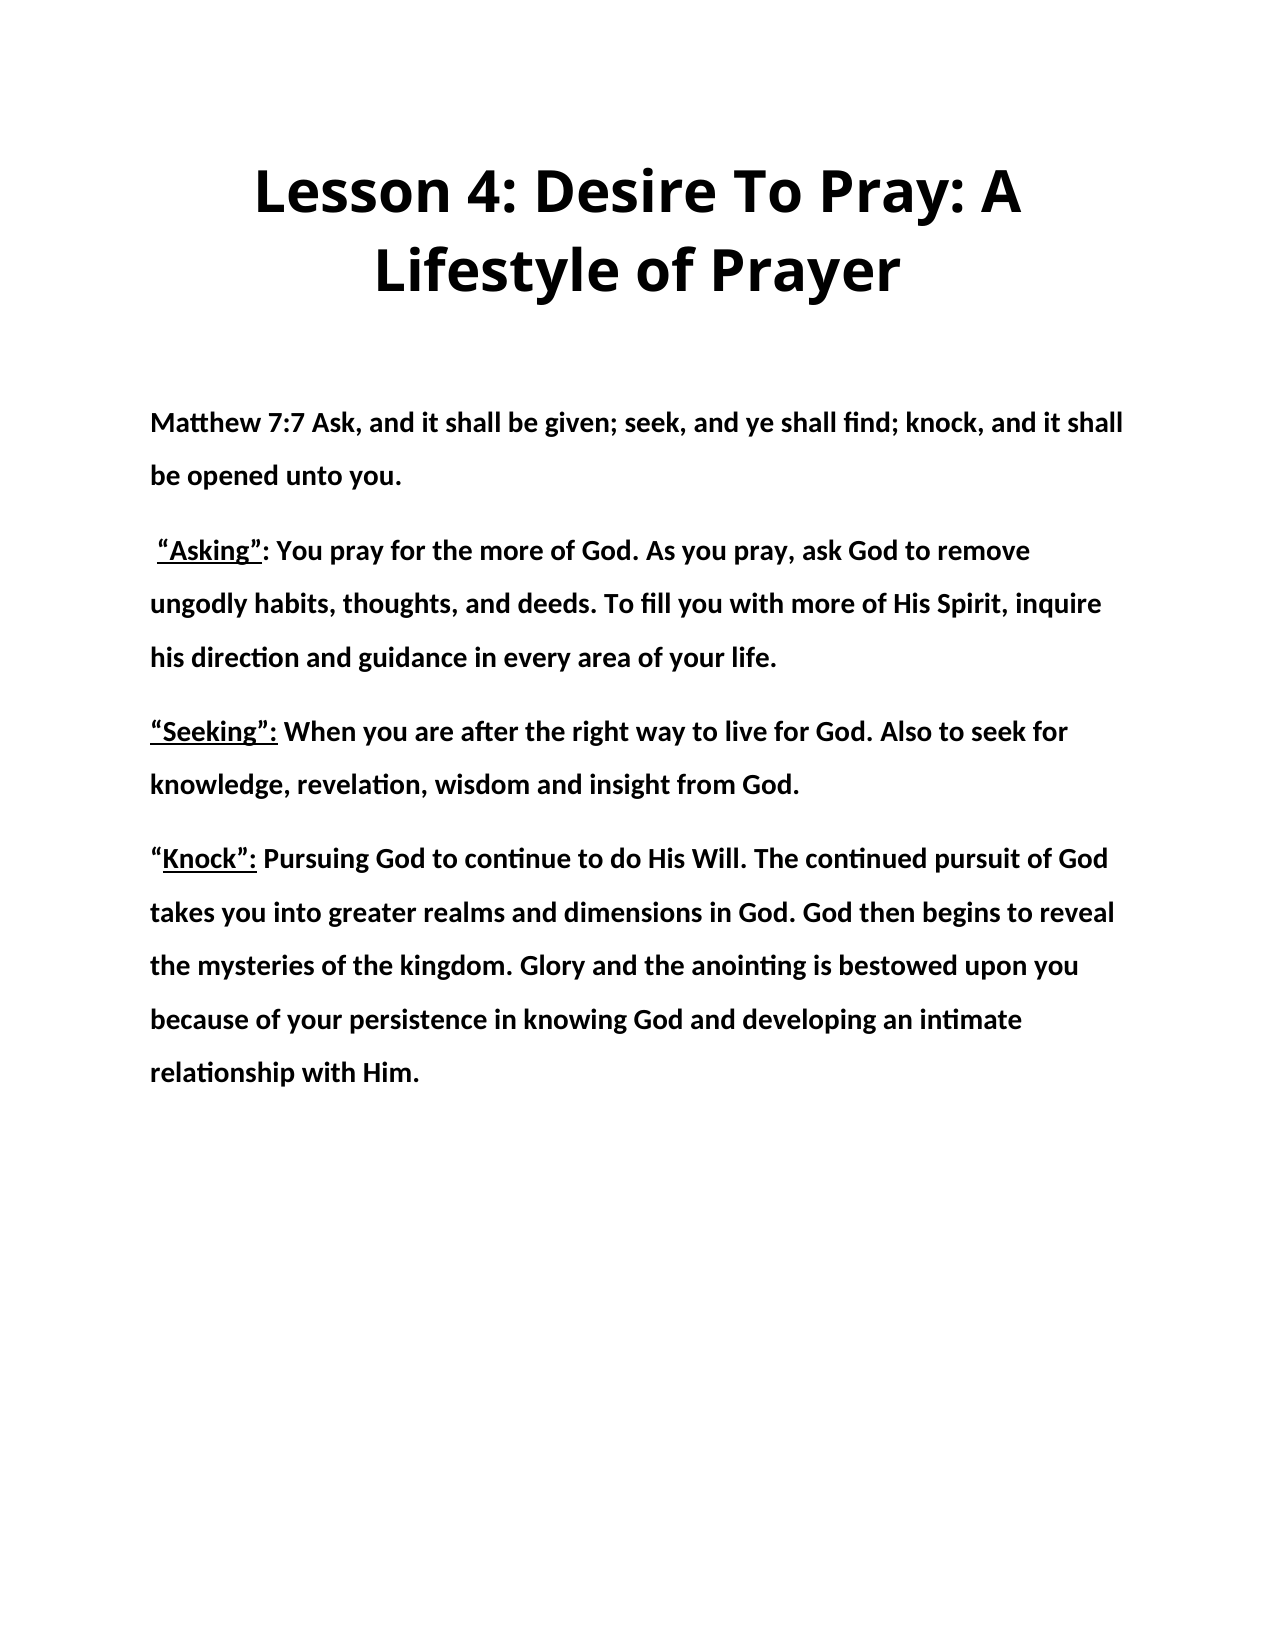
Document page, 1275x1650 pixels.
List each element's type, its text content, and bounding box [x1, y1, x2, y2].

text “Knock”: Pursuing God to continue to do His Will. The continued pursuit of God takes you into greater realms and dimensions in God. God then begins to reveal the mysteries of the kingdom. Glory and the anointing is bestowed upon you because of your persistence in knowing God and developing an intimate relationship with Him. [150, 841, 1125, 1090]
text “Seeking”: When you are after the right way to live for God. Also to seek for knowledge, revelation, wisdom and insight from God. [150, 713, 1125, 802]
text “Asking”: You pray for the more of God. As you pray, ask God to remove ungodly habits, thoughts, and deeds. To fill you with more of His Spirit, inquire his direction and guidance in every area of your life. [150, 532, 1125, 674]
text Lesson 4: Desire To Pray: A Lifestyle of Prayer [150, 150, 1125, 309]
text Matthew 7:7 Ask, and it shall be given; seek, and ye shall find; knock, and it shall be opened unto you. [150, 404, 1125, 493]
